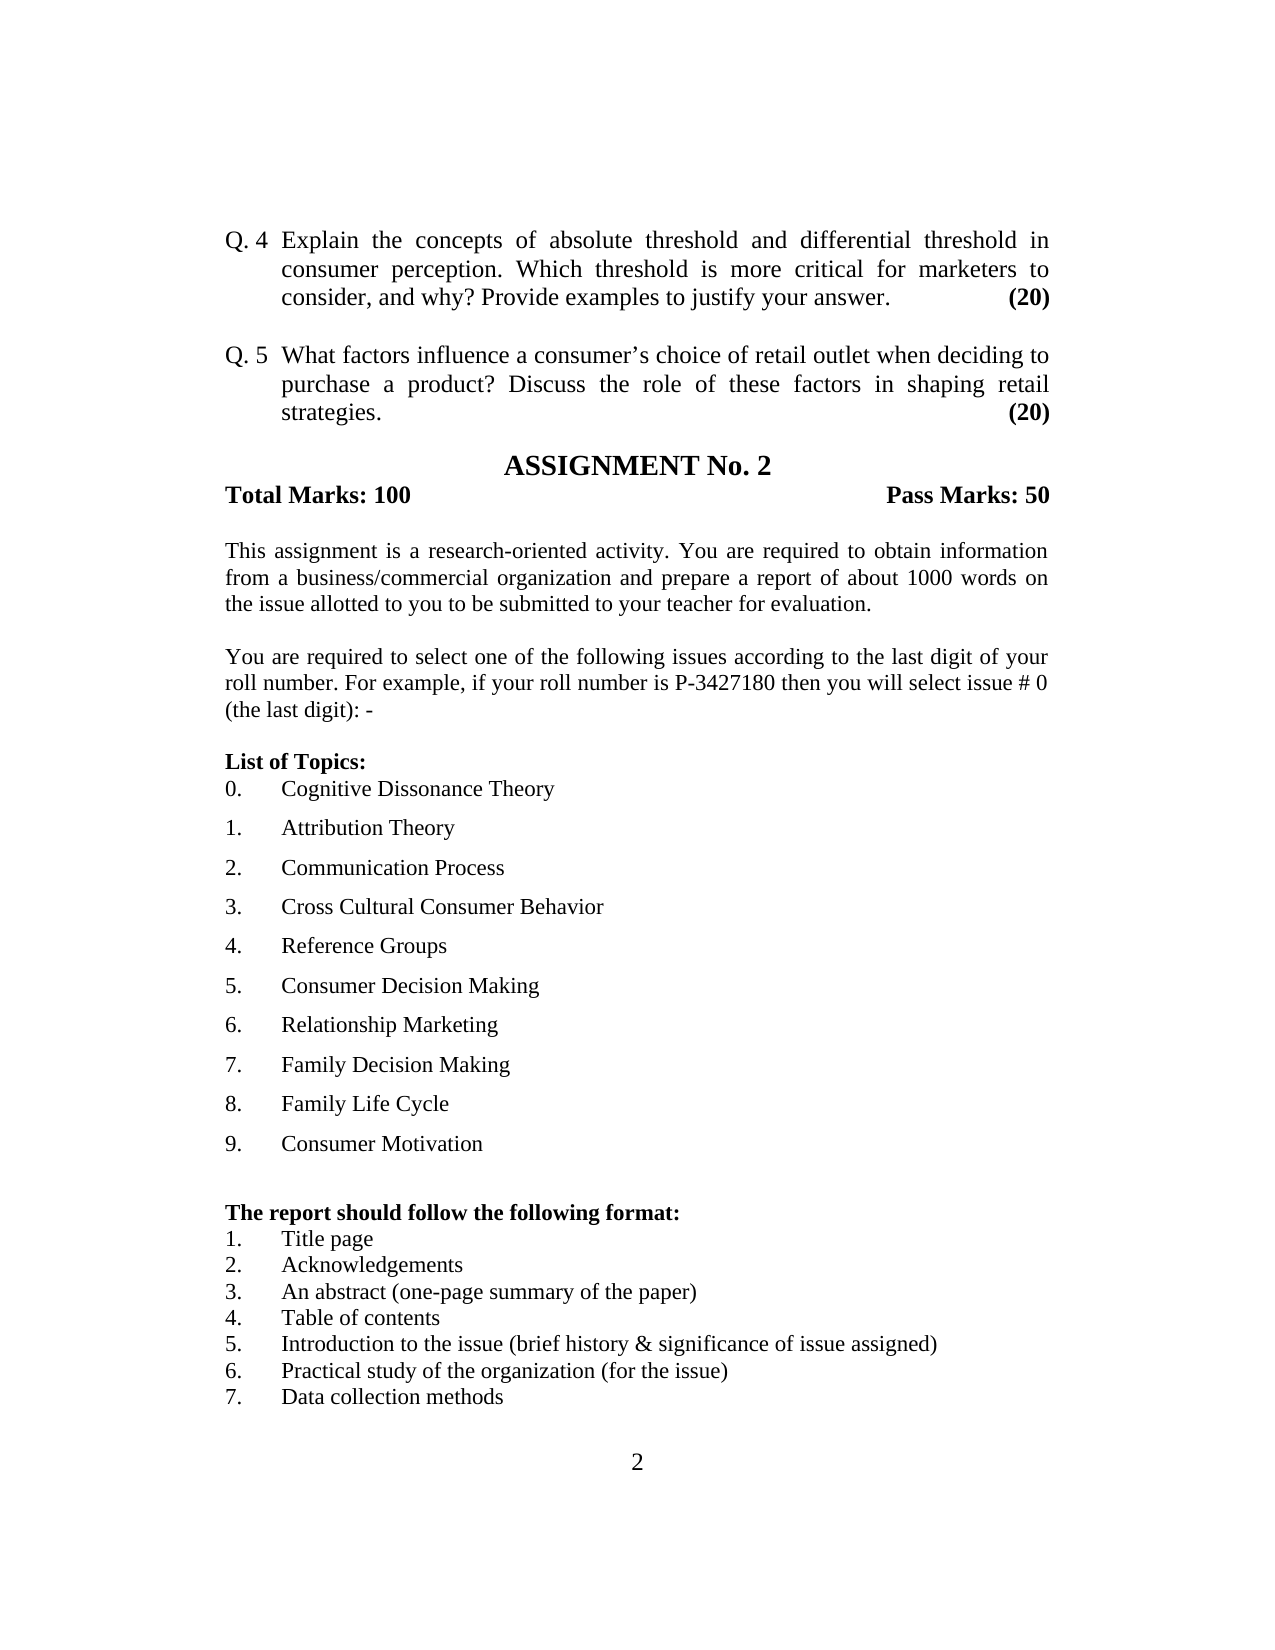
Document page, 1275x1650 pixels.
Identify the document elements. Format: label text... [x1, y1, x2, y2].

text You are required to select one of the following issues according to the last digit of your roll number. For example, if your roll number is P-3427180 then you will select issue # 0 (the last digit): - [225, 643, 1050, 722]
list Title page [225, 1225, 1050, 1251]
list Family Life Cycle [225, 1091, 1050, 1117]
list Relationship Marketing [225, 1012, 1050, 1038]
list Communication Process [225, 854, 1050, 880]
text Total Marks: 100 Pass Marks: 50 [225, 480, 1050, 509]
text The report should follow the following format: [225, 1199, 1050, 1225]
list Family Decision Making [225, 1051, 1050, 1077]
text ASSIGNMENT No. 2 [225, 455, 1050, 480]
list Data collection methods [225, 1383, 1050, 1409]
list Reference Groups [225, 933, 1050, 959]
list Consumer Decision Making [225, 972, 1050, 998]
text List of Topics: [225, 748, 1050, 775]
text This assignment is a research-oriented activity. You are required to obtain information from a business/commercial organization and prepare a report of about 1000 words on the issue allotted to you to be submitted to your teacher for evaluation. [225, 537, 1050, 617]
list Attribution Theory [225, 814, 1050, 841]
list Cognitive Dissonance Theory [225, 775, 1050, 801]
text Q. 5 What factors influence a consumer’s choice of retail outlet when deciding to purchase a product? Discuss the role of these factors in shaping retail strategies. (20) [225, 340, 1050, 426]
list Table of contents [225, 1304, 1050, 1330]
list Cross Cultural Consumer Behavior [225, 893, 1050, 919]
list Consumer Motivation [225, 1130, 1050, 1156]
list An abstract (one-page summary of the paper) [225, 1278, 1050, 1304]
list Introduction to the issue (brief history & significance of issue assigned) [225, 1330, 1050, 1357]
list Acknowledgements [225, 1251, 1050, 1278]
list Practical study of the organization (for the issue) [225, 1357, 1050, 1383]
text Q. 4 Explain the concepts of absolute threshold and differential threshold in consumer perception. Which threshold is more critical for marketers to consider, and why? Provide examples to justify your answer. (20) [225, 225, 1050, 311]
